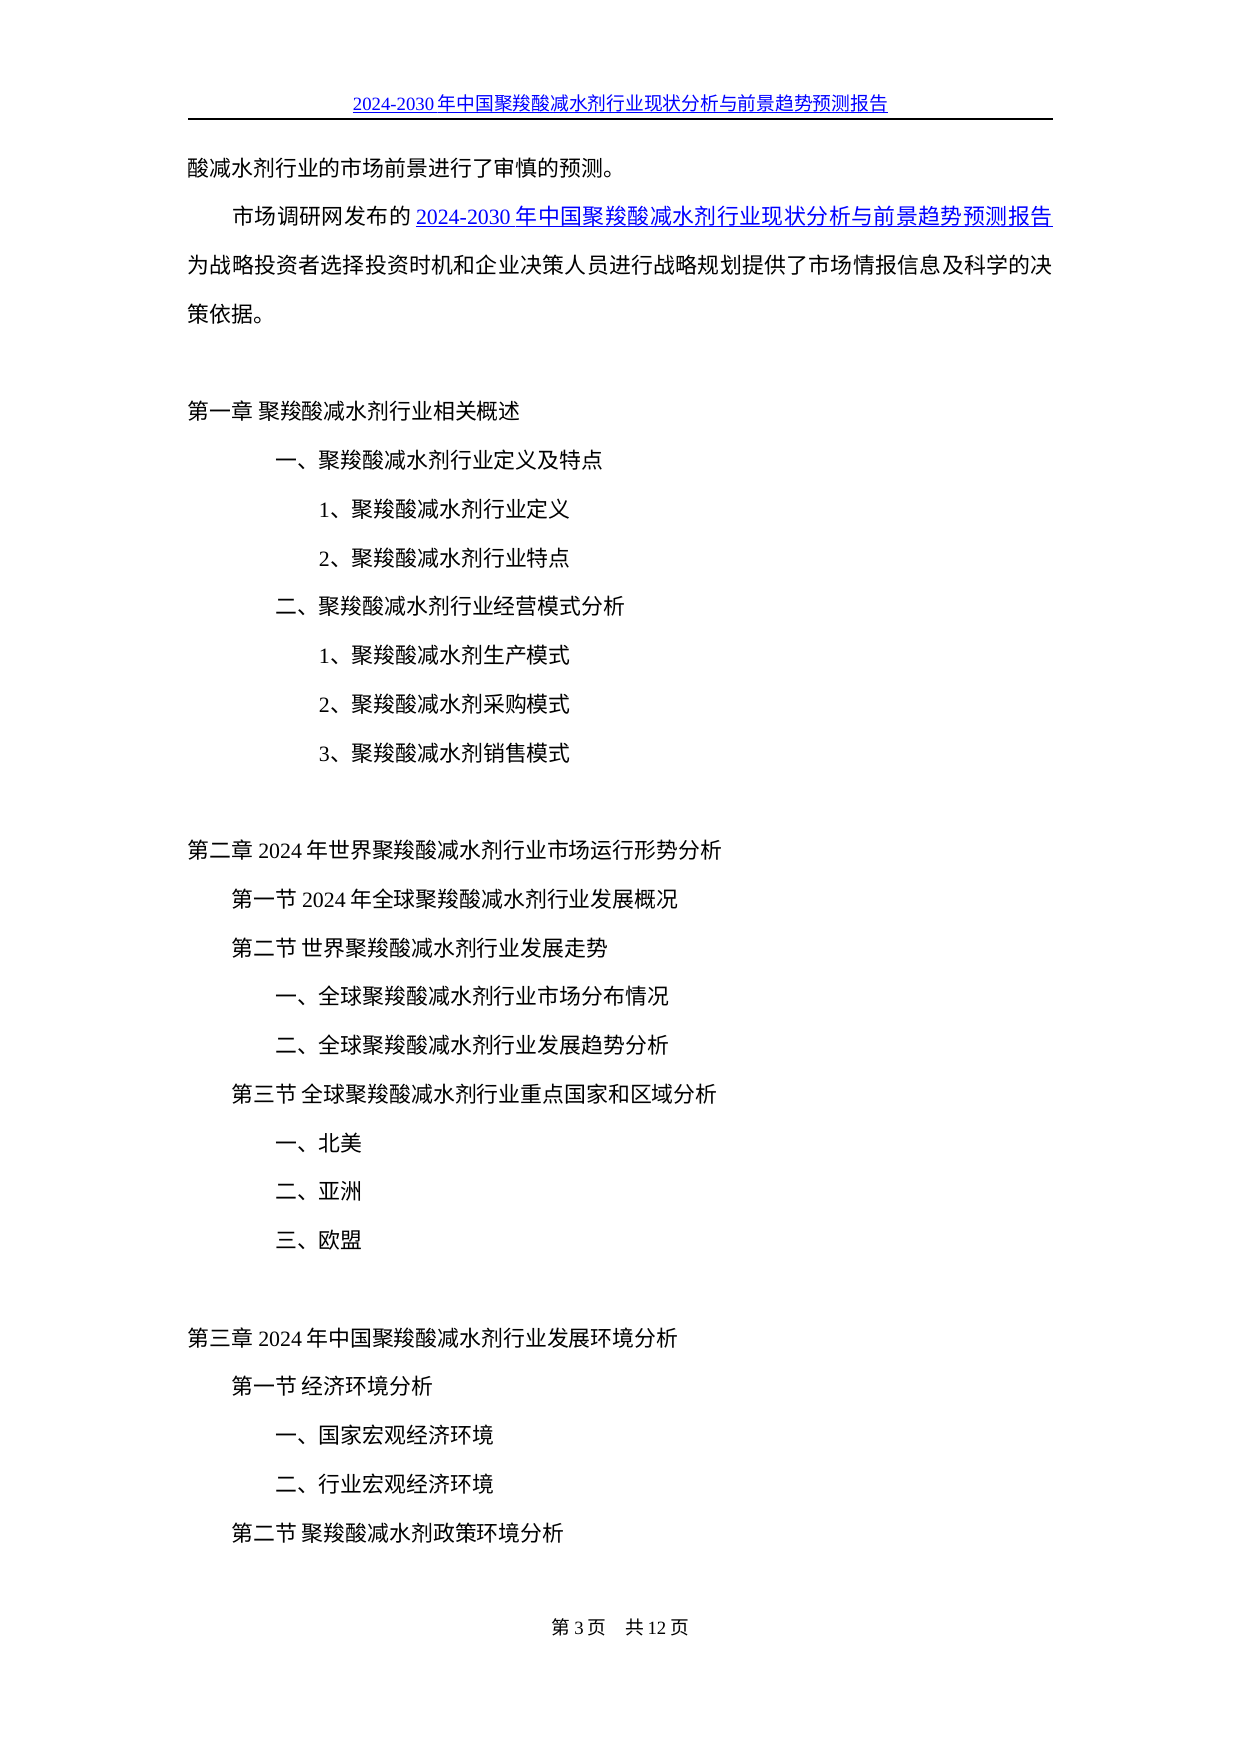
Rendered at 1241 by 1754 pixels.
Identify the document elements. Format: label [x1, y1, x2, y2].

text [187, 150, 1053, 1548]
